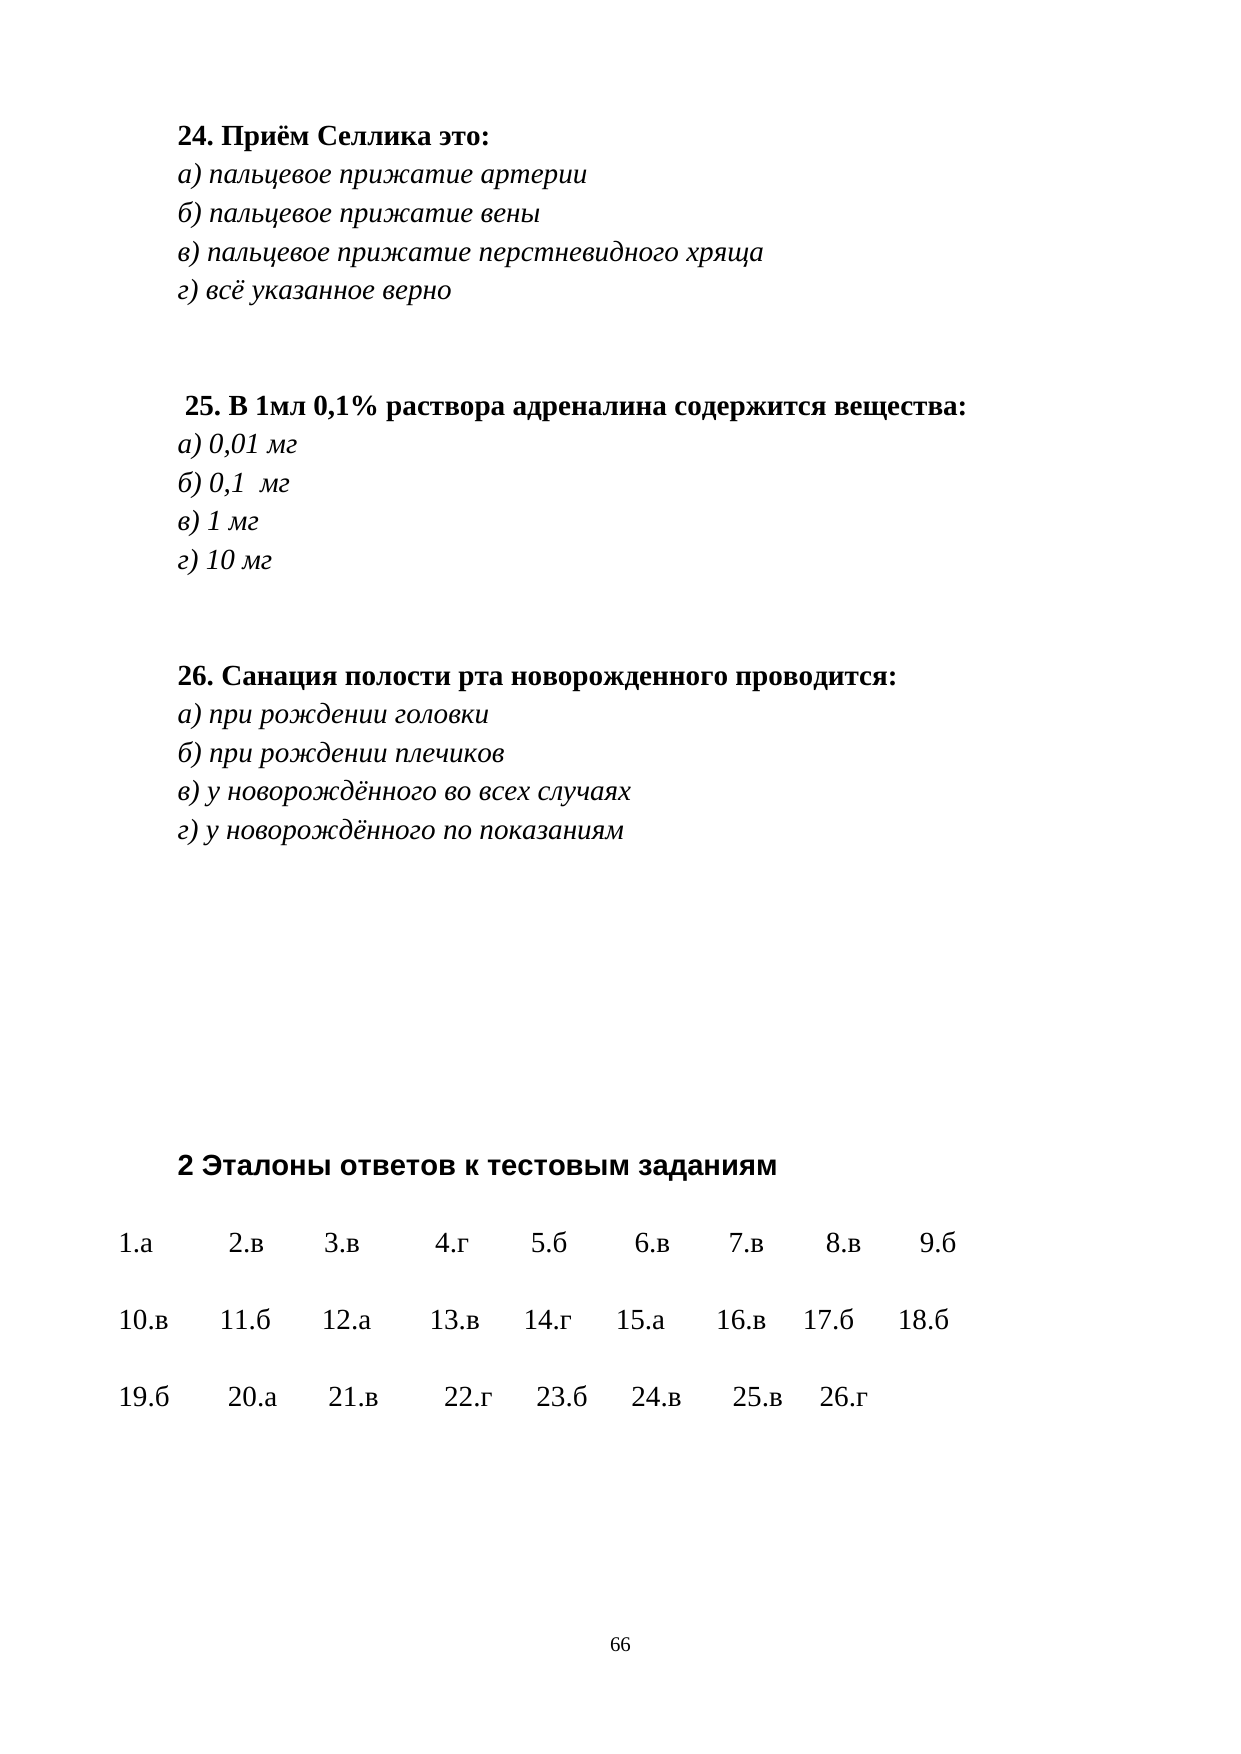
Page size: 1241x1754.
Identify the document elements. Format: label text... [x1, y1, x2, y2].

text б) пальцевое прижатие вены [177, 195, 1122, 229]
text а) при рождении головки [177, 696, 1122, 730]
text 19.б 20.а 21.в 22.г 23.б 24.в 25.в 26.г [118, 1379, 1122, 1413]
text г) 10 мг [177, 542, 1122, 576]
subtitle 2 Эталоны ответов к тестовым заданиям [177, 1148, 1122, 1181]
text б) 0,1 мг [177, 465, 1122, 498]
text в) у новорождённого во всех случаях [177, 773, 1122, 807]
text в) пальцевое прижатие перстневидного хряща [177, 234, 1122, 267]
text 24. Приём Селлика это: [177, 118, 1122, 152]
text а) пальцевое прижатие артерии [177, 157, 1122, 190]
text в) 1 мг [177, 503, 1122, 537]
text г) всё указанное верно [177, 272, 1122, 306]
text а) 0,01 мг [177, 426, 1122, 460]
text г) у новорождённого по показаниям [177, 812, 1122, 845]
text б) при рождении плечиков [177, 735, 1122, 768]
text 25. В 1мл 0,1% раствора адреналина содержится вещества: [177, 388, 1122, 421]
text 26. Санация полости рта новорожденного проводится: [177, 658, 1122, 691]
text 1.а 2.в 3.в 4.г 5.б 6.в 7.в 8.в 9.б [118, 1225, 1122, 1258]
text 10.в 11.б 12.а 13.в 14.г 15.а 16.в 17.б 18.б [118, 1302, 1122, 1336]
